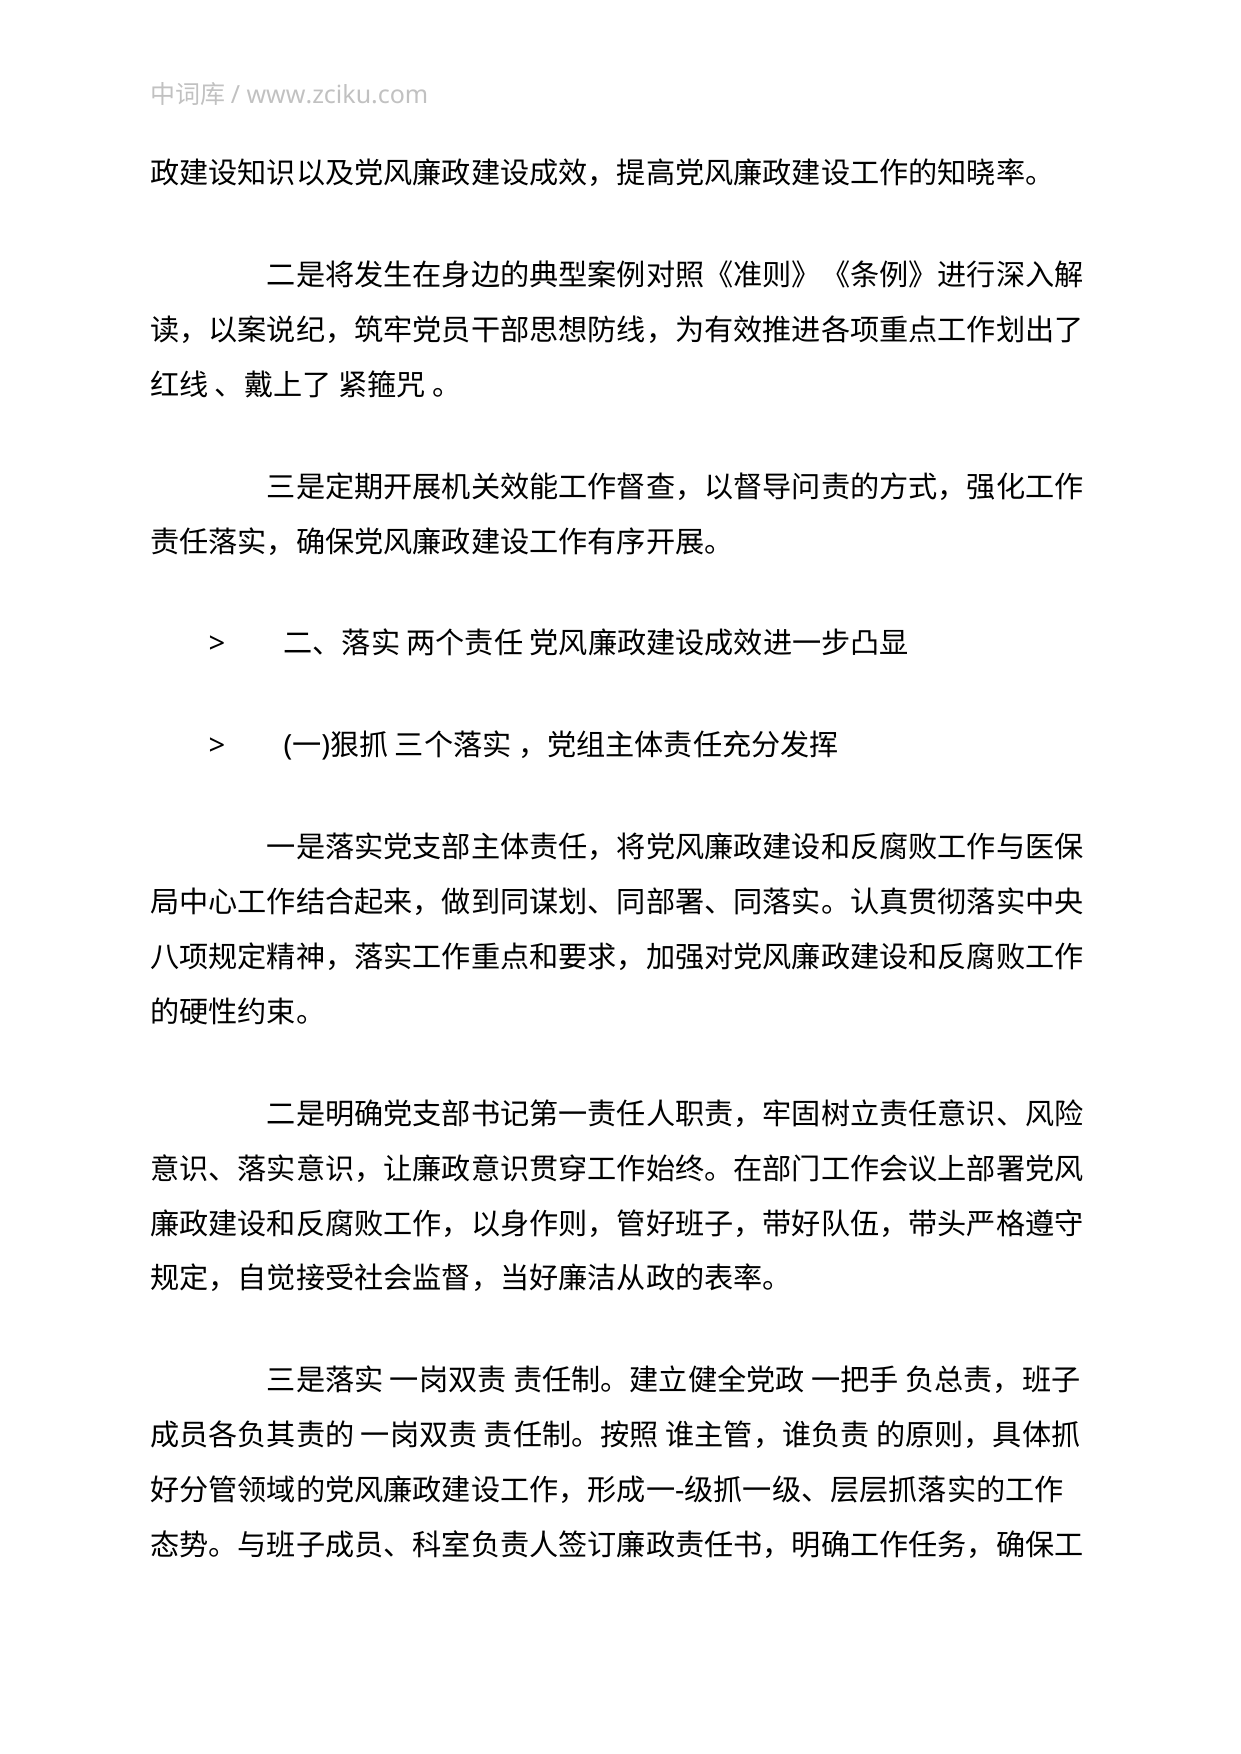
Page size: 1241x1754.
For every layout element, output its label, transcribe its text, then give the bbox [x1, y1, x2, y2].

text 一是落实党支部主体责任，将党风廉政建设和反腐败工作与医保局中心工作结合起来，做到同谋划、同部署、同落实。认真贯彻落实中央八项规定精神，落实工作重点和要求，加强对党风廉政建设和反腐败工作的硬性约束。 [150, 824, 1090, 1031]
text > 二、落实 两个责任 党风廉政建设成效进一步凸显 [150, 620, 1090, 662]
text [150, 150, 1090, 192]
text > (一)狠抓 三个落实 ，党组主体责任充分发挥 [150, 722, 1090, 764]
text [150, 1357, 1090, 1564]
text 二是明确党支部书记第一责任人职责，牢固树立责任意识、风险意识、落实意识，让廉政意识贯穿工作始终。在部门工作会议上部署党风廉政建设和反腐败工作，以身作则，管好班子，带好队伍，带头严格遵守规定，自觉接受社会监督，当好廉洁从政的表率。 [150, 1090, 1090, 1297]
text 三是定期开展机关效能工作督查，以督导问责的方式，强化工作责任落实，确保党风廉政建设工作有序开展。 [150, 463, 1090, 561]
text 二是将发生在身边的典型案例对照《准则》《条例》进行深入解读，以案说纪，筑牢党员干部思想防线，为有效推进各项重点工作划出了 红线 、戴上了 紧箍咒 。 [150, 252, 1090, 404]
